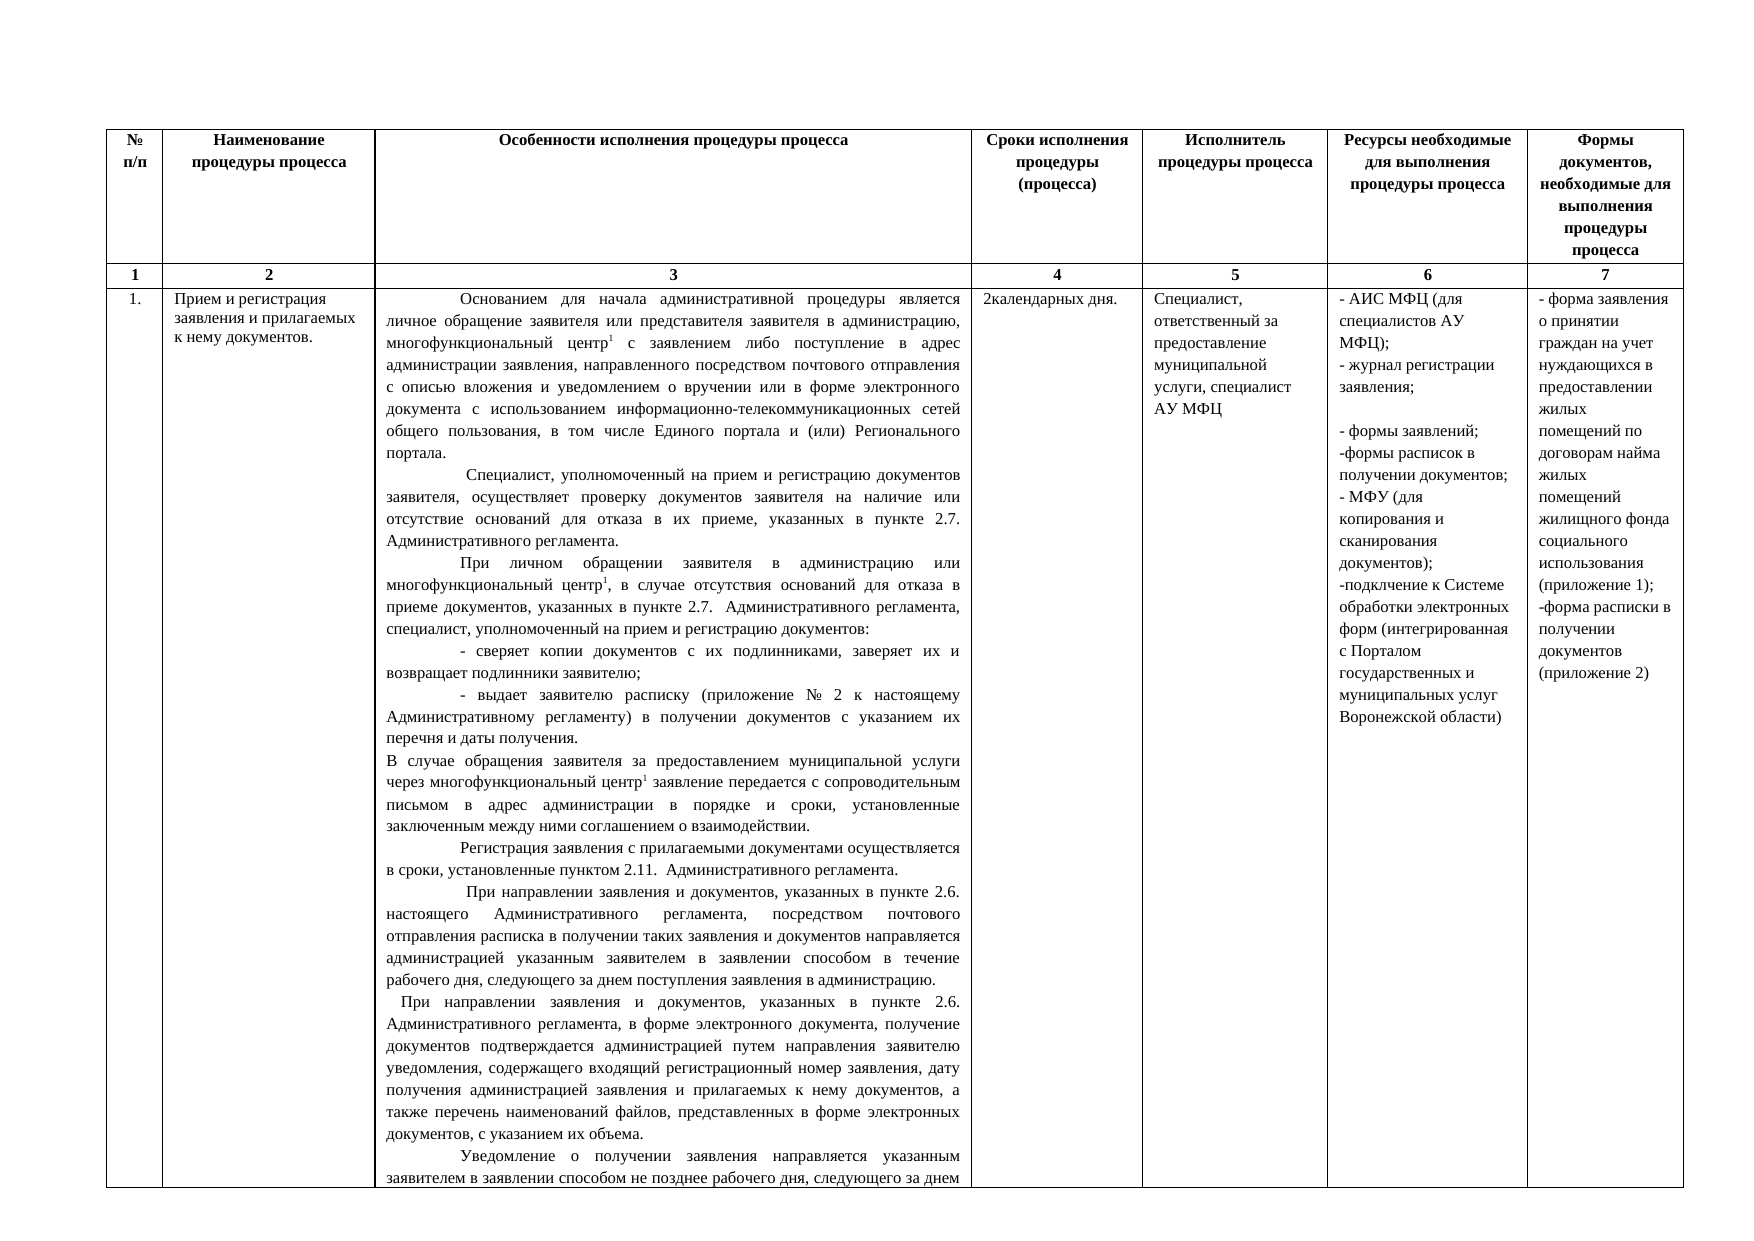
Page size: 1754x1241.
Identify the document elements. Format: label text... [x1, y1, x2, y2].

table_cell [1528, 289, 1683, 1187]
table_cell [1143, 289, 1327, 1187]
table_cell 1 [107, 264, 162, 288]
table_header Особенности исполнения процедуры процесса [376, 130, 971, 263]
table_header Исполнитель процедуры процесса [1143, 130, 1327, 263]
table_cell 3 [376, 264, 971, 288]
table_cell 2 [163, 264, 374, 288]
table_cell 5 [1143, 264, 1327, 288]
table_cell 2календарных дня. [972, 289, 1142, 1187]
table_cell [163, 289, 374, 1187]
table_header Наименование процедуры процесса [163, 130, 374, 263]
table_cell 1. [107, 289, 162, 1187]
table_cell 4 [972, 264, 1142, 288]
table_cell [1328, 289, 1527, 1187]
table_header Ресурсы необходимые для выполнения процедуры процесса [1328, 130, 1527, 263]
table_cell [376, 289, 971, 1187]
table_header Сроки исполнения процедуры (процесса) [972, 130, 1142, 263]
table_header № п/п [107, 130, 162, 263]
table_header Формы документов, необходимые для выполнения процедуры процесса [1528, 130, 1683, 263]
table_cell 6 [1328, 264, 1527, 288]
table_cell 7 [1528, 264, 1683, 288]
